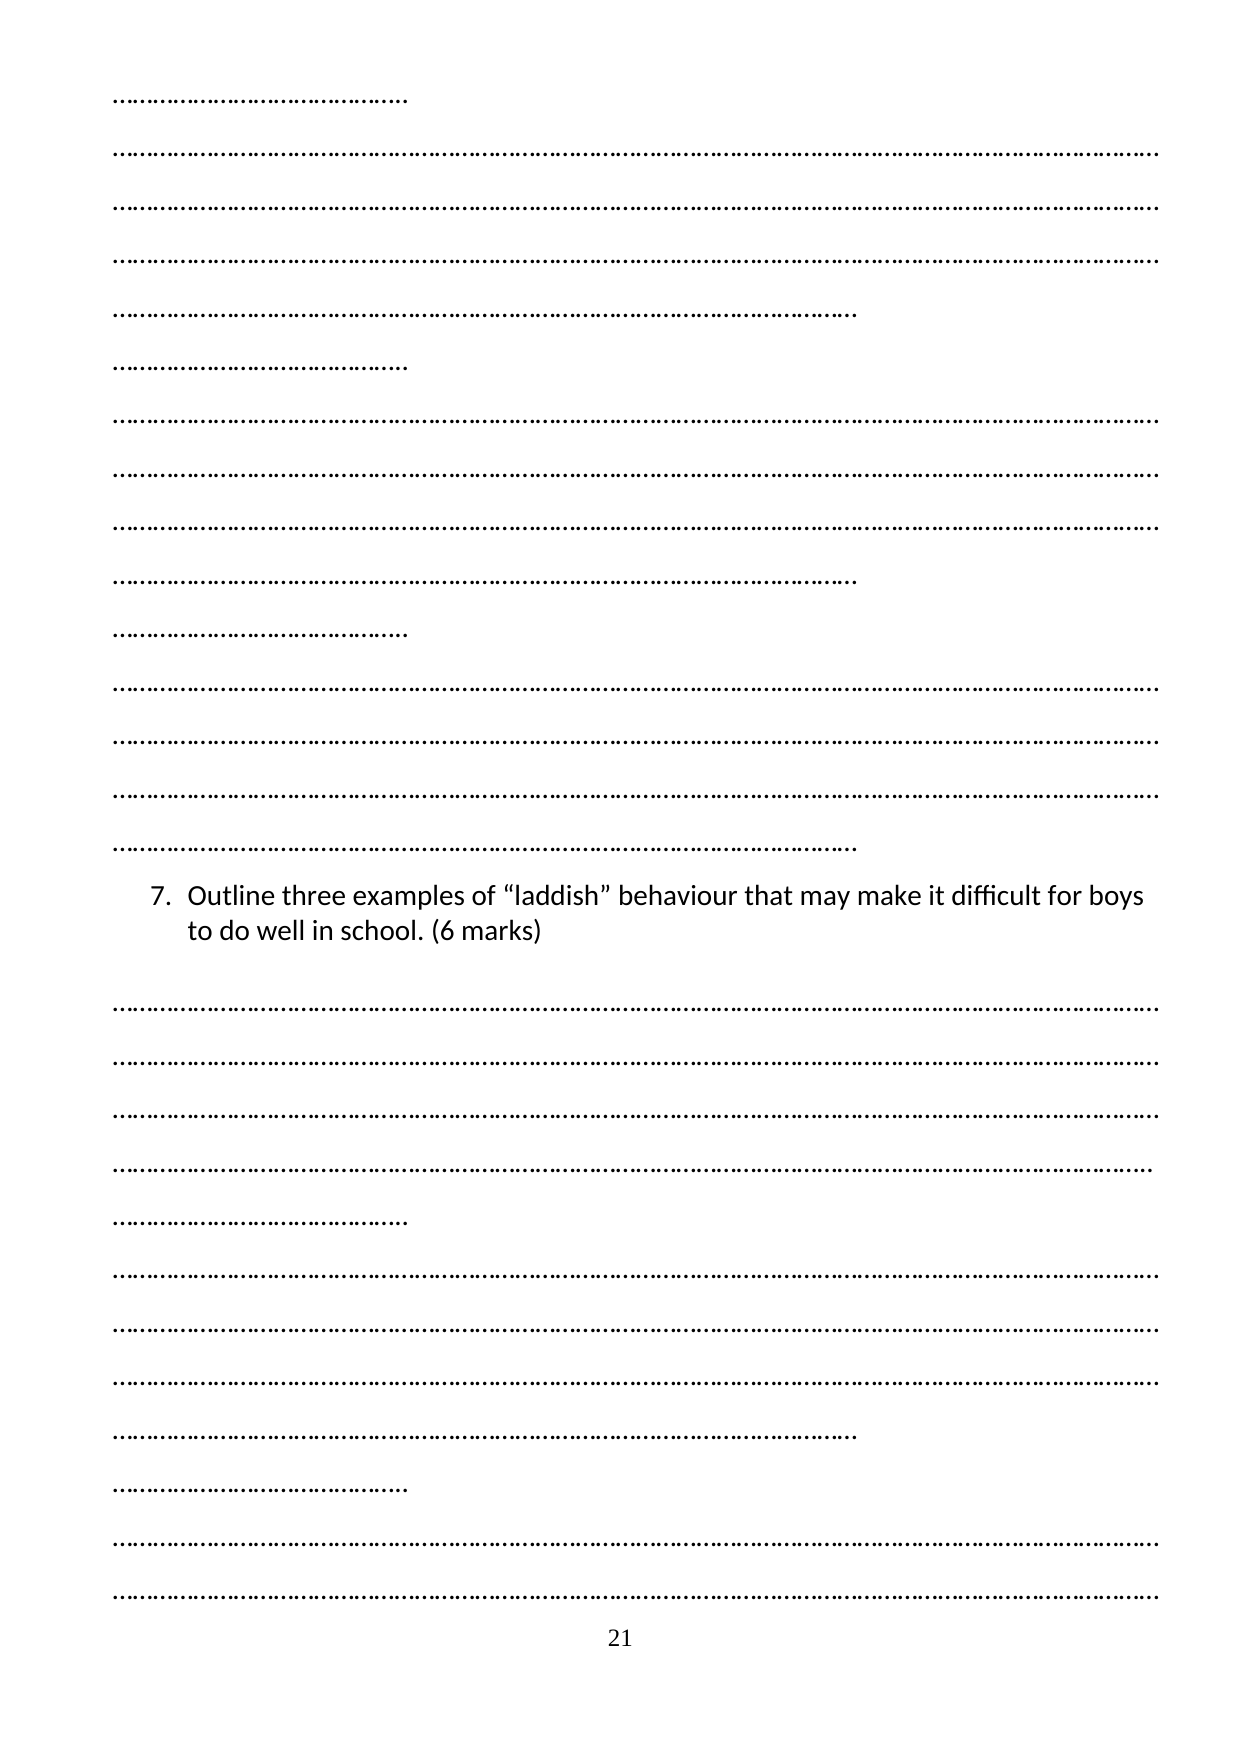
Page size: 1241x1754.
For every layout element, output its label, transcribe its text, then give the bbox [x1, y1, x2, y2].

list Outline three examples of “laddish” behaviour that may make it difficult for boys to do well in school. (6 marks) [150, 877, 1165, 948]
text ………………………………………………………………………………………………………………………………………………………………………………………………………………………………………………………………………………………………………………………………………………………………………………………………………………………………………………………………………………………………………………………………………………………………………..……………………………………..………………………………………………………………………………………………………………………………………………………………………………………………………………………………………………………………………………………………………………………………………………………………………………………………………………………………………………………………………………………………………………………………… [112, 983, 1165, 1447]
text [112, 1464, 1165, 1607]
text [112, 75, 1165, 324]
